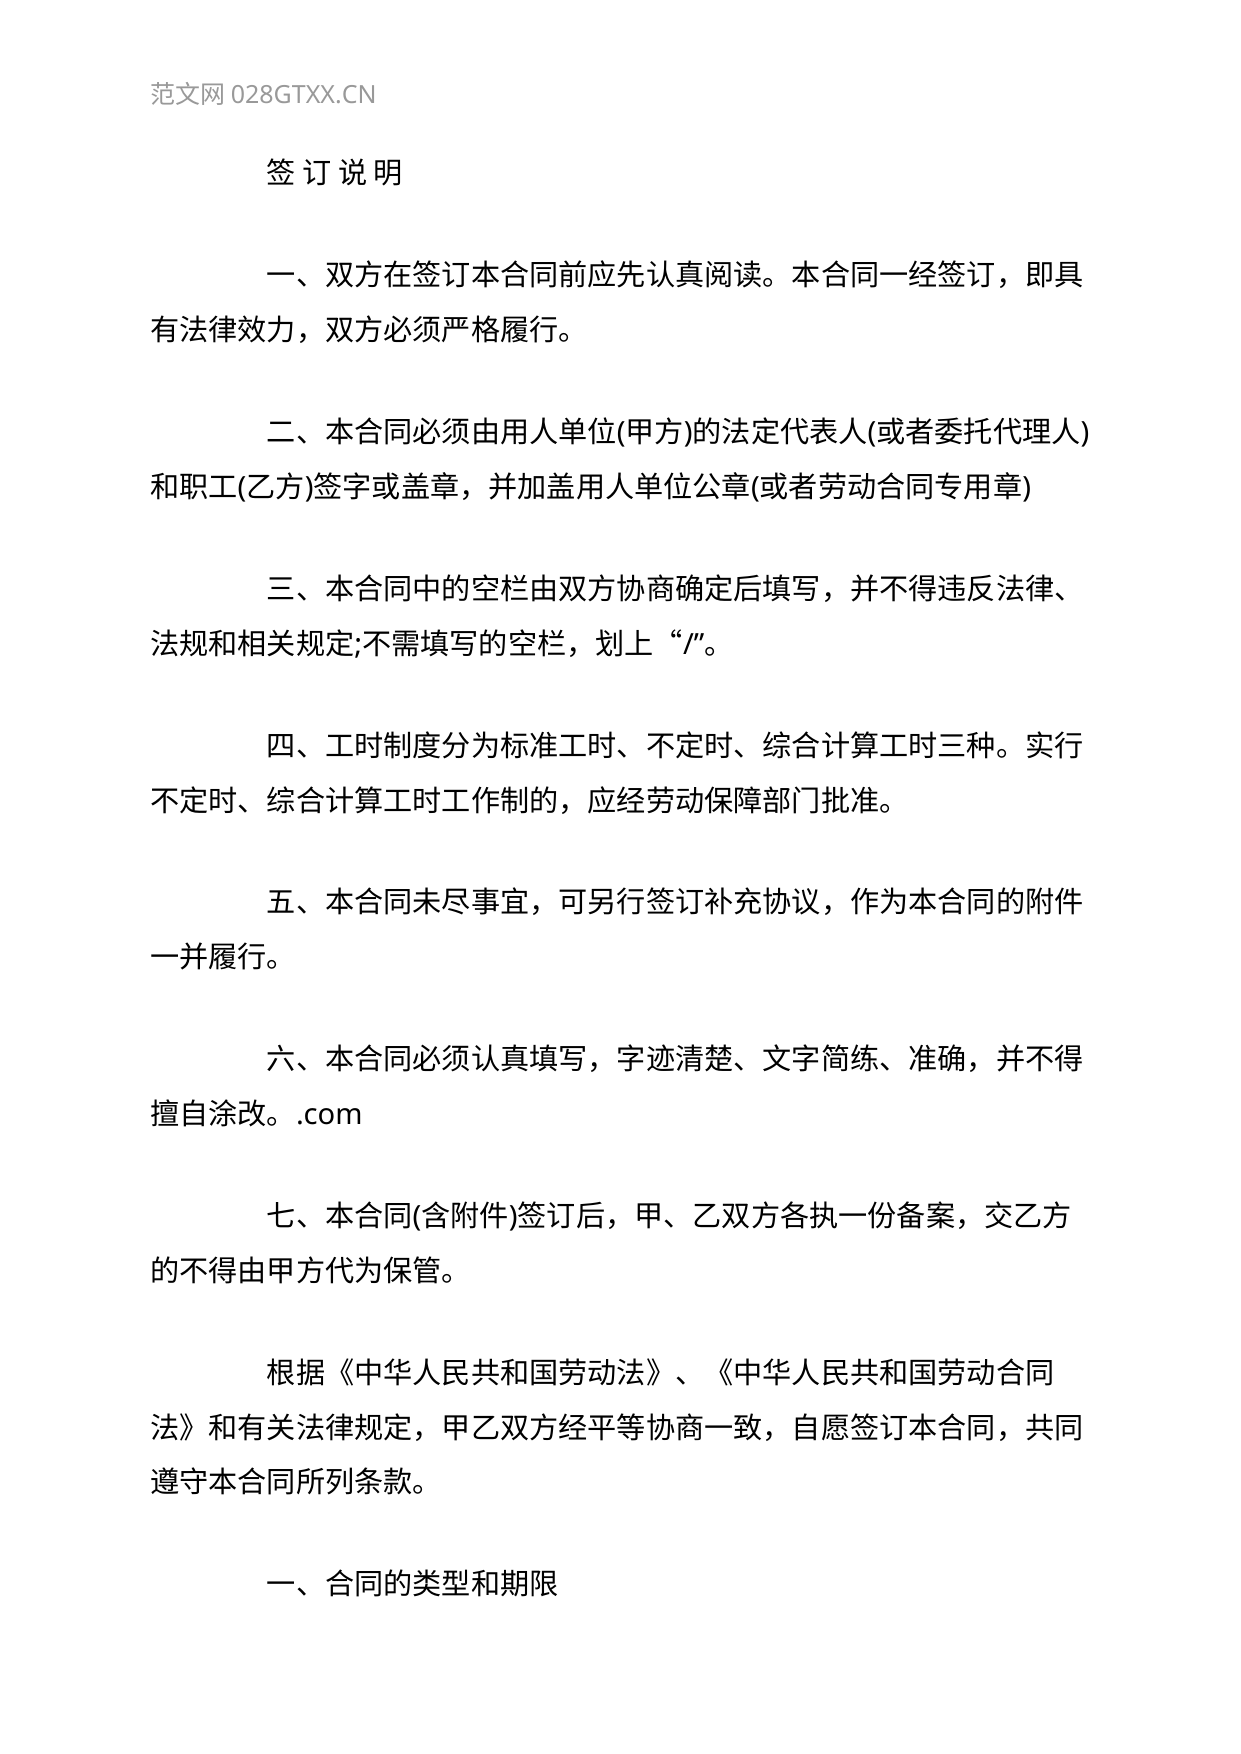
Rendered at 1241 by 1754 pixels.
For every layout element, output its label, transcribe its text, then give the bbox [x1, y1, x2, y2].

text 七、本合同(含附件)签订后，甲、乙双方各执一份备案，交乙方的不得由甲方代为保管。 [150, 1192, 1090, 1290]
text 六、本合同必须认真填写，字迹清楚、文字简练、准确，并不得擅自涂改。.com [150, 1036, 1090, 1133]
text 四、工时制度分为标准工时、不定时、综合计算工时三种。实行不定时、综合计算工时工作制的，应经劳动保障部门批准。 [150, 722, 1090, 819]
text 一、合同的类型和期限 [150, 1561, 1090, 1603]
text 根据《中华人民共和国劳动法》、《中华人民共和国劳动合同法》和有关法律规定，甲乙双方经平等协商一致，自愿签订本合同，共同遵守本合同所列条款。 [150, 1349, 1090, 1501]
text 二、本合同必须由用人单位(甲方)的法定代表人(或者委托代理人)和职工(乙方)签字或盖章，并加盖用人单位公章(或者劳动合同专用章) [150, 408, 1090, 506]
text 五、本合同未尽事宜，可另行签订补充协议，作为本合同的附件一并履行。 [150, 879, 1090, 976]
text 签 订 说 明 [150, 150, 1090, 192]
text 三、本合同中的空栏由双方协商确定后填写，并不得违反法律、法规和相关规定;不需填写的空栏，划上“/”。 [150, 565, 1090, 663]
text 一、双方在签订本合同前应先认真阅读。本合同一经签订，即具有法律效力，双方必须严格履行。 [150, 252, 1090, 349]
